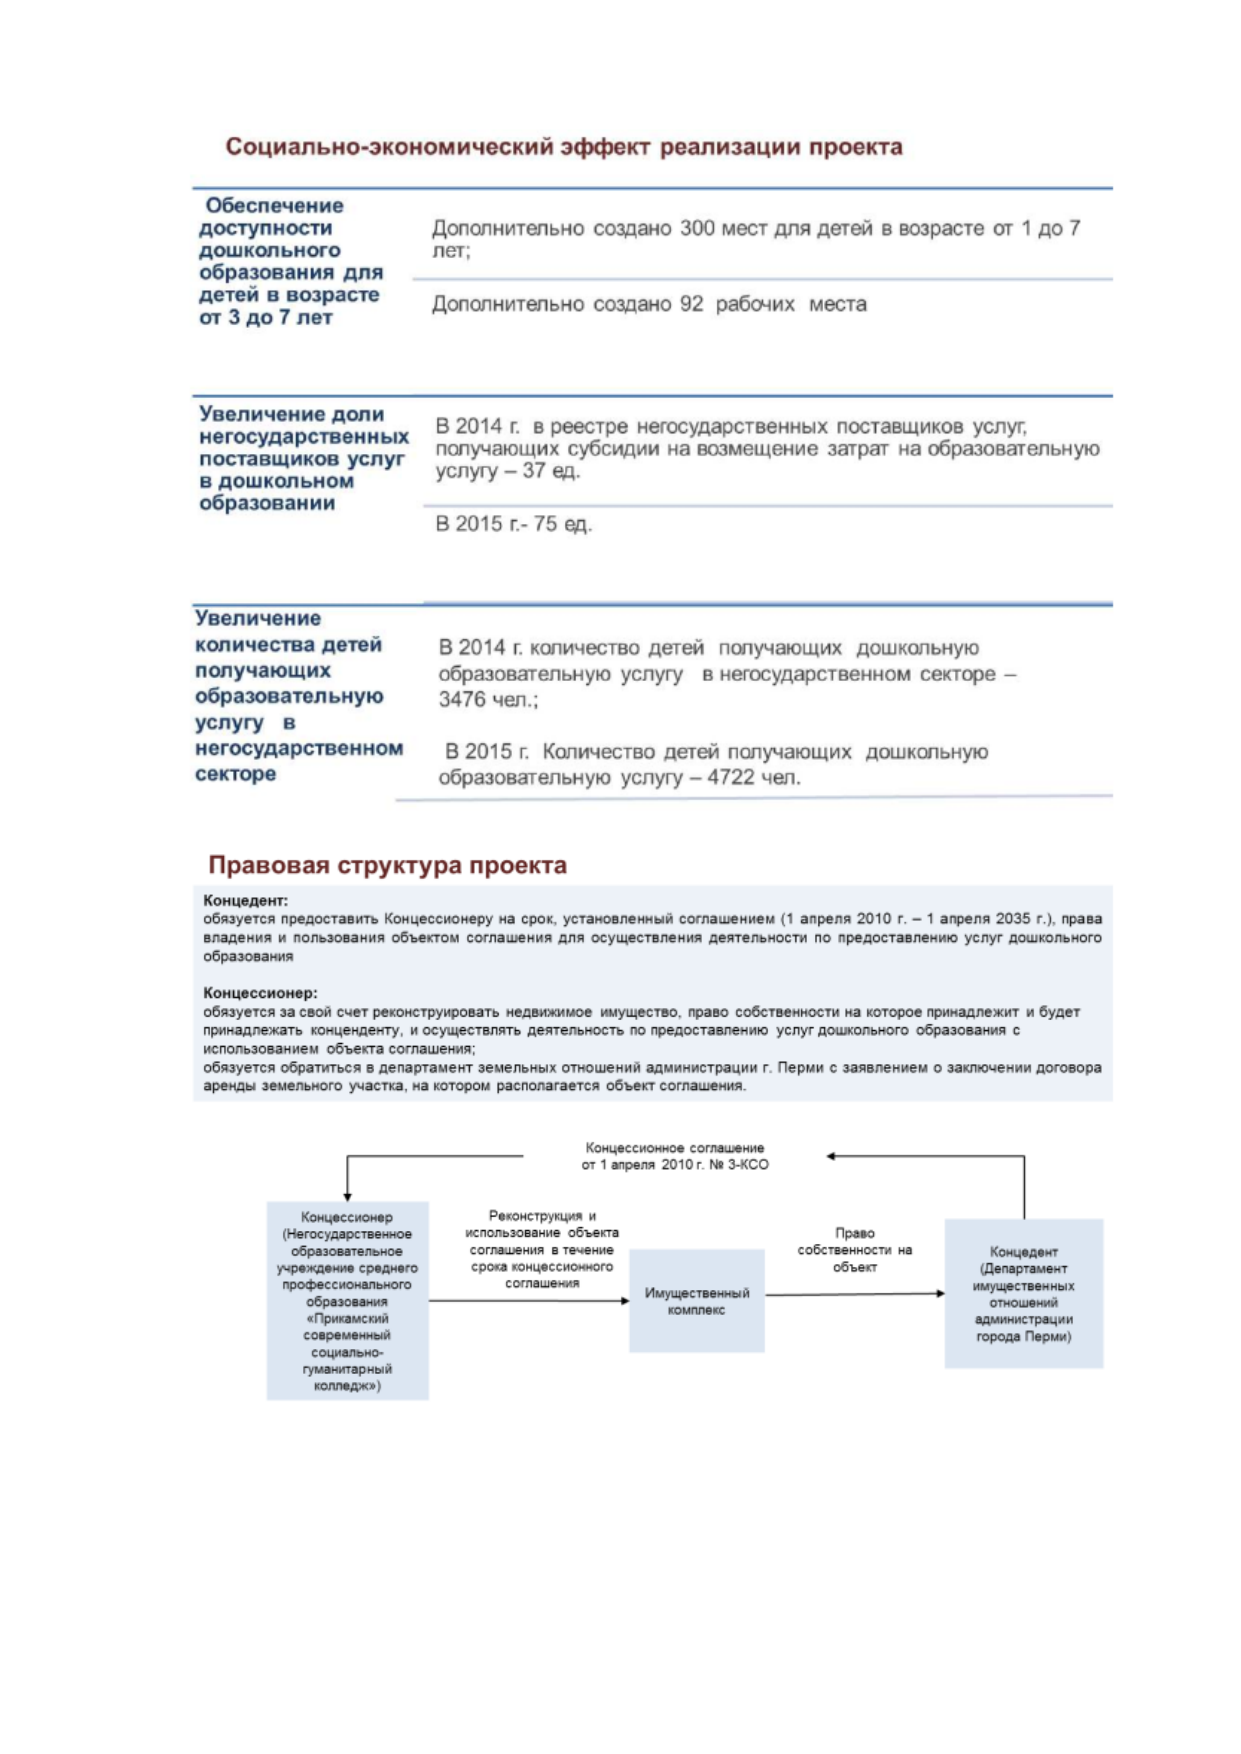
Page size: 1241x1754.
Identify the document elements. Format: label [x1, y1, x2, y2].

picture [177, 118, 1152, 815]
picture [177, 833, 1152, 1430]
